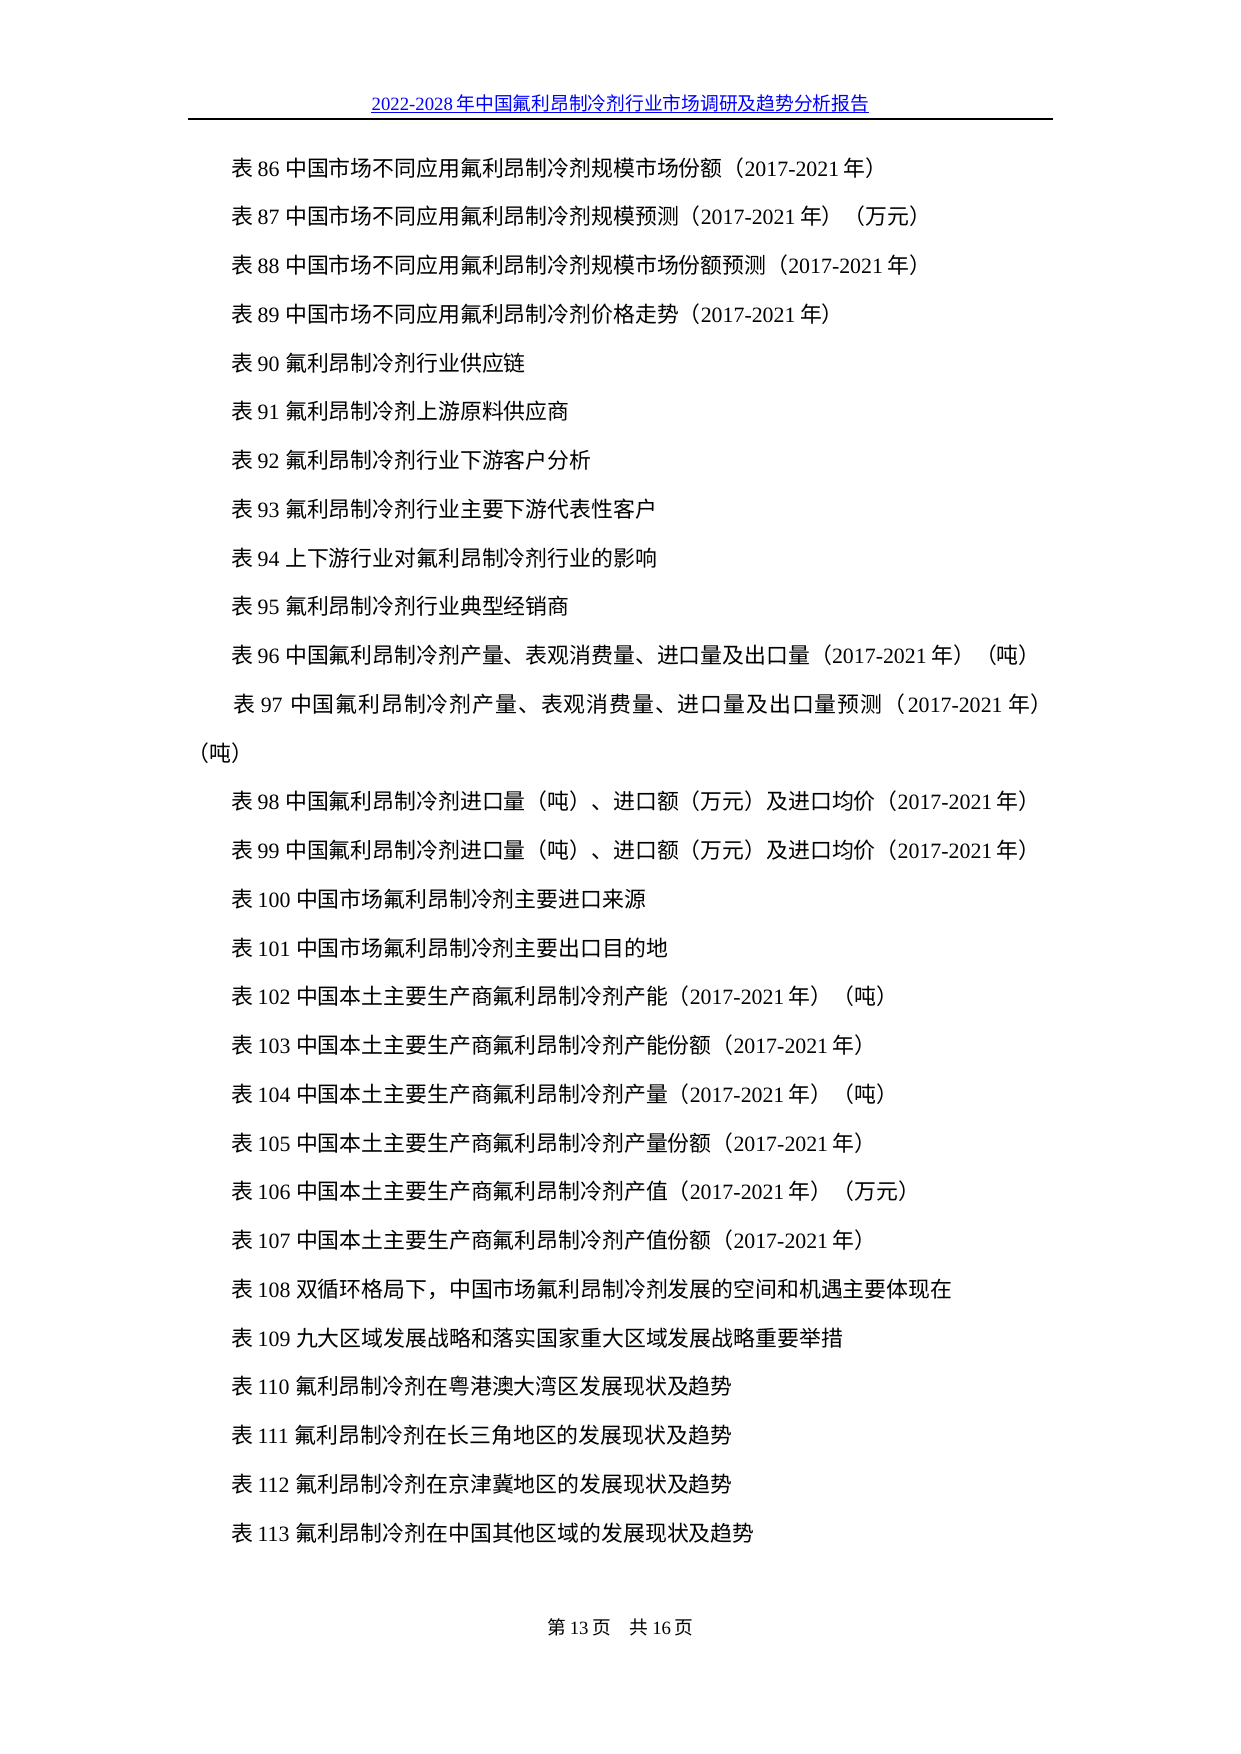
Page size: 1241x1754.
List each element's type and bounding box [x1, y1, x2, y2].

text [187, 150, 1053, 1548]
